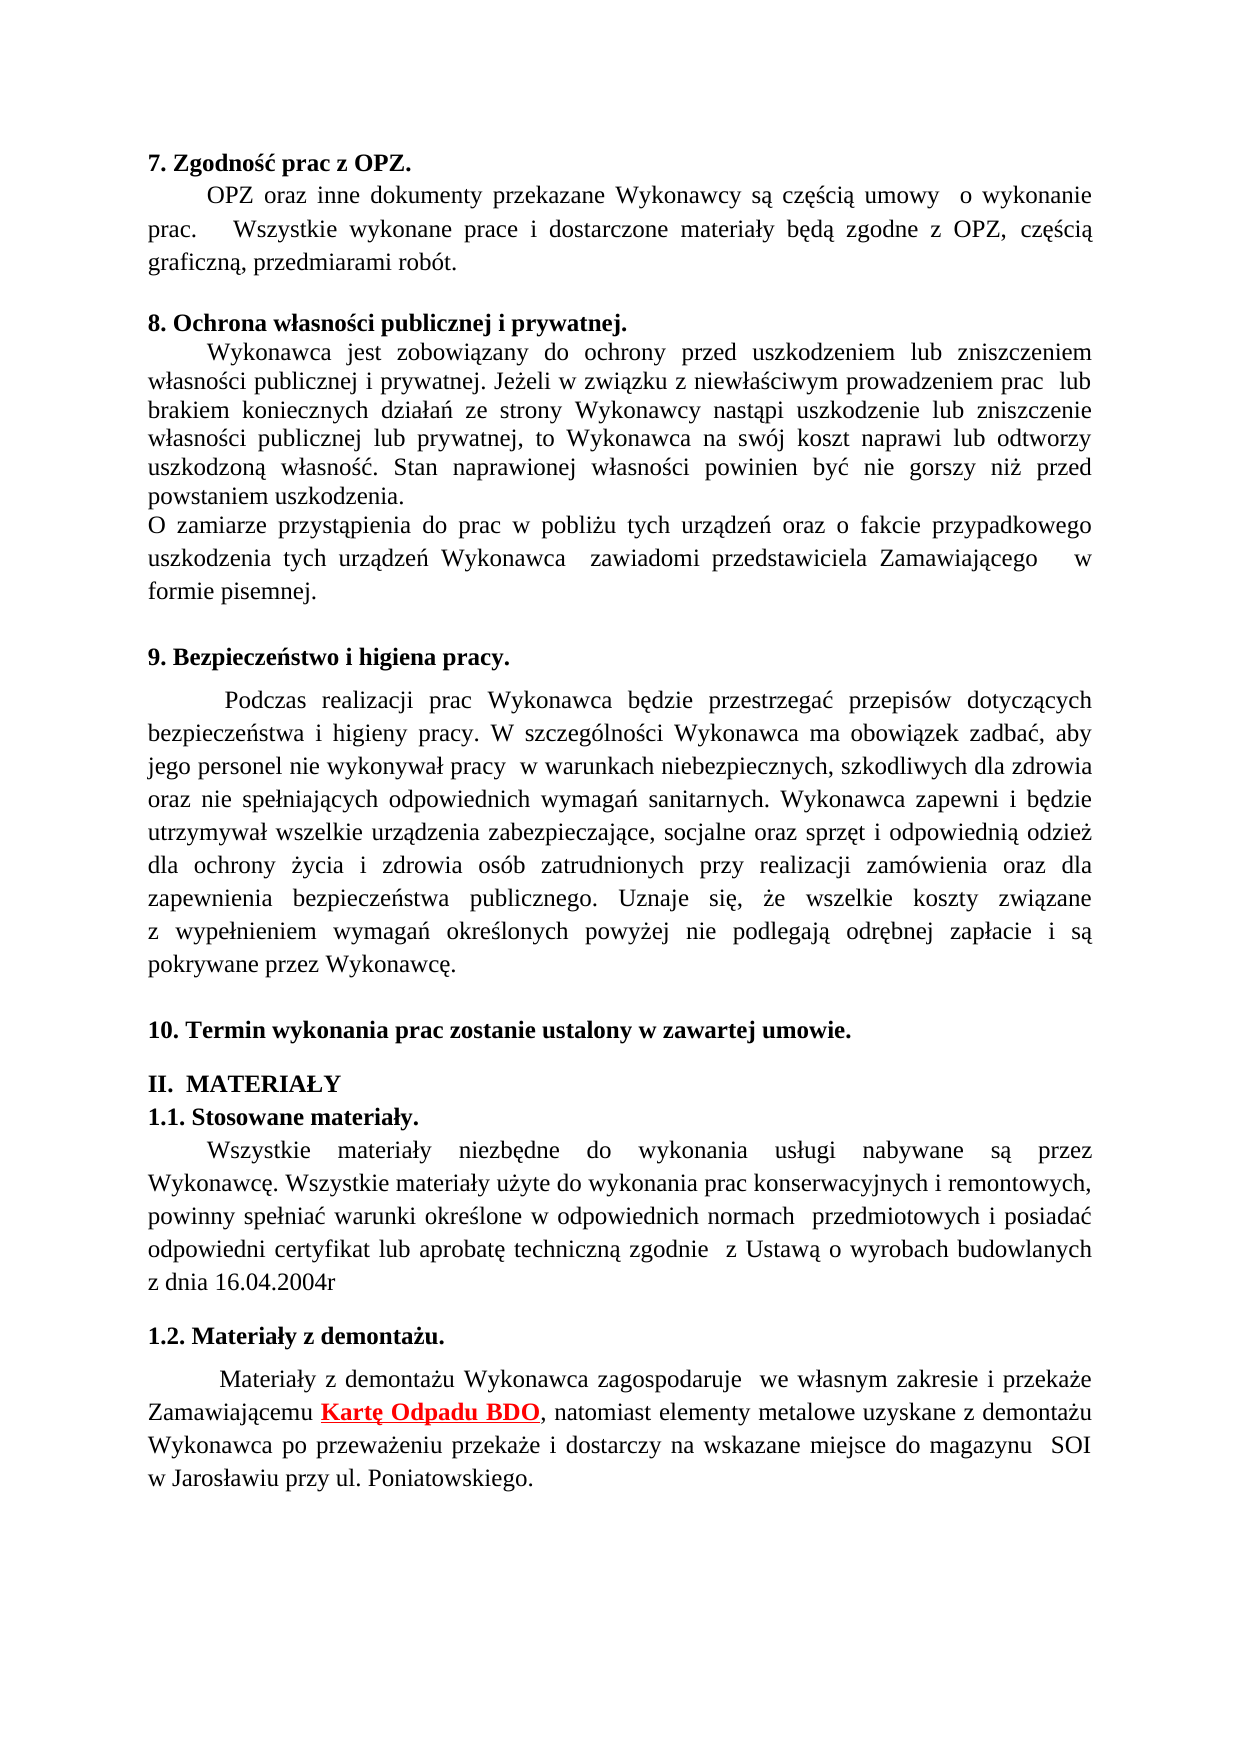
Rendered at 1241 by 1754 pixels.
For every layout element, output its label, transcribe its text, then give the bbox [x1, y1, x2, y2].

text Wykonawca jest zobowiązany do ochrony przed uszkodzeniem lub zniszczeniem własności publicznej i prywatnej. Jeżeli w związku z niewłaściwym prowadzeniem prac lub brakiem koniecznych działań ze strony Wykonawcy nastąpi uszkodzenie lub zniszczenie własności publicznej lub prywatnej, to Wykonawca na swój koszt naprawi lub odtworzy uszkodzoną własność. Stan naprawionej własności powinien być nie gorszy niż przed powstaniem uszkodzenia. [148, 337, 1093, 510]
text 10. Termin wykonania prac zostanie ustalony w zawartej umowie. [148, 1015, 1093, 1044]
text 7. Zgodność prac z OPZ. [148, 148, 1093, 176]
text O zamiarze przystąpienia do prac w pobliżu tych urządzeń oraz o fakcie przypadkowego uszkodzenia tych urządzeń Wykonawca zawiadomi przedstawiciela Zamawiającego w formie pisemnej. [148, 510, 1093, 604]
text Wszystkie materiały niezbędne do wykonania usługi nabywane są przez Wykonawcę. Wszystkie materiały użyte do wykonania prac konserwacyjnych i remontowych, powinny spełniać warunki określone w odpowiednich normach przedmiotowych i posiadać odpowiedni certyfikat lub aprobatę techniczną zgodnie z Ustawą o wyrobach budowlanych z dnia 16.04.2004r [148, 1135, 1093, 1296]
text Podczas realizacji prac Wykonawca będzie przestrzegać przepisów dotyczących bezpieczeństwa i higieny pracy. W szczególności Wykonawca ma obowiązek zadbać, aby jego personel nie wykonywał pracy w warunkach niebezpiecznych, szkodliwych dla zdrowia oraz nie spełniających odpowiednich wymagań sanitarnych. Wykonawca zapewni i będzie utrzymywał wszelkie urządzenia zabezpieczające, socjalne oraz sprzęt i odpowiednią odzież dla ochrony życia i zdrowia osób zatrudnionych przy realizacji zamówienia oraz dla zapewnienia bezpieczeństwa publicznego. Uznaje się, że wszelkie koszty związane z wypełnieniem wymagań określonych powyżej nie podlegają odrębnej zapłacie i są pokrywane przez Wykonawcę. [148, 685, 1093, 978]
text 1.2. Materiały z demontażu. [148, 1321, 1093, 1350]
text 1.1. Stosowane materiały. [148, 1102, 1093, 1131]
text 9. Bezpieczeństwo i higiena pracy. [148, 642, 1093, 671]
text OPZ oraz inne dokumenty przekazane Wykonawcy są częścią umowy o wykonanie prac. Wszystkie wykonane prace i dostarczone materiały będą zgodne z OPZ, częścią graficzną, przedmiarami robót. [148, 181, 1093, 275]
text Materiały z demontażu Wykonawca zagospodaruje we własnym zakresie i przekaże Zamawiającemu Kartę Odpadu BDO, natomiast elementy metalowe uzyskane z demontażu Wykonawca po przeważeniu przekaże i dostarczy na wskazane miejsce do magazynu SOI w Jarosławiu przy ul. Poniatowskiego. [148, 1364, 1093, 1492]
text II. MATERIAŁY [148, 1069, 1093, 1098]
text 8. Ochrona własności publicznej i prywatnej. [148, 308, 1093, 337]
